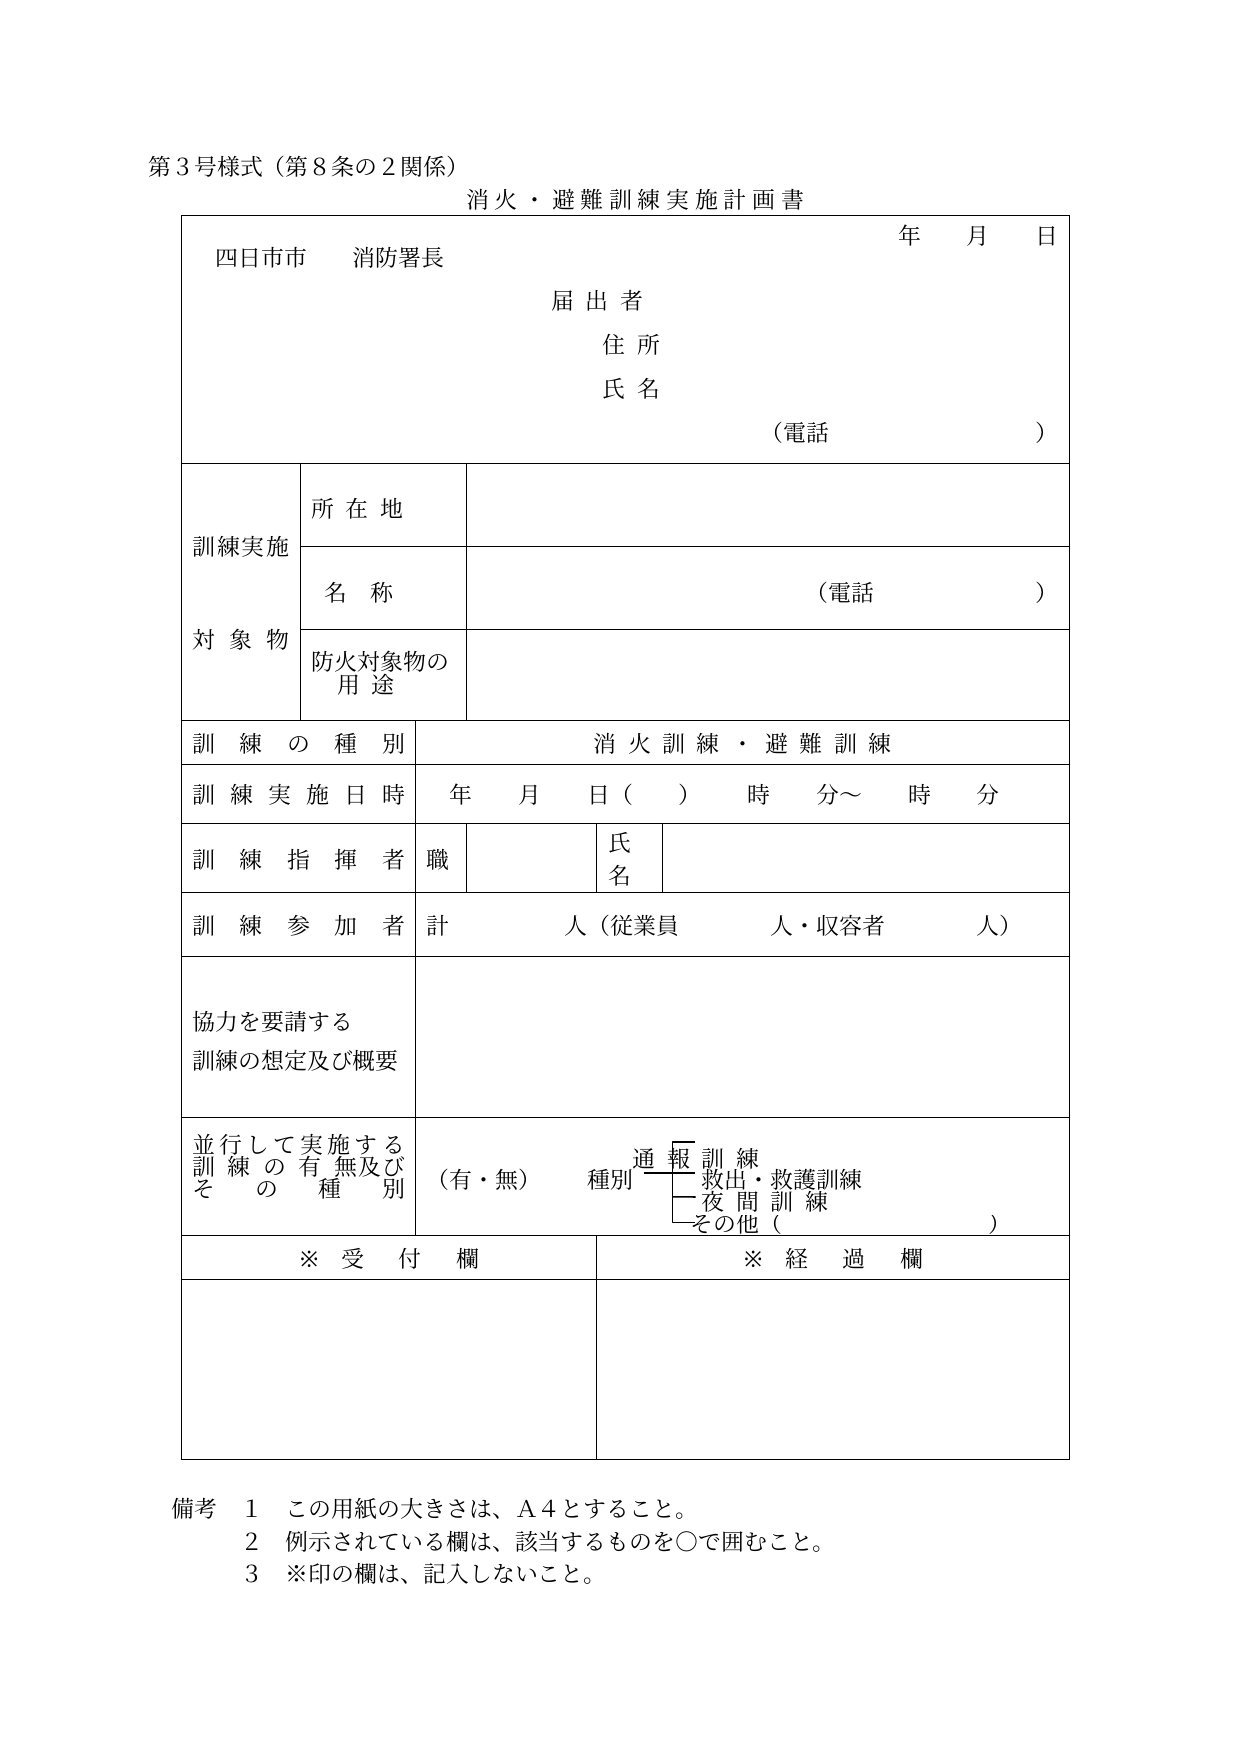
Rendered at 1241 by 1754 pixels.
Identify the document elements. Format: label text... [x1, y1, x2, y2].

table_cell 防火対象物の用途 [301, 630, 466, 720]
table_cell 所在地 [301, 464, 466, 546]
table_cell 通報訓練 （有・無） 種別 救出・救護訓練 夜間訓練 その他（ ） [416, 1118, 1069, 1235]
table_cell 協力を要請する 訓練の想定及び概要 [182, 957, 415, 1117]
table_cell [467, 824, 596, 892]
text 第３号様式（第８条の２関係） [148, 149, 1122, 182]
text 消火・避難訓練実施計画書 [148, 182, 1122, 215]
table_cell 計 人（従業員 人・収容者 人） [416, 893, 1069, 956]
table_cell 訓練指揮者 [182, 824, 415, 892]
table_cell [467, 464, 1069, 546]
table_header 年 月 日 四日市市 消防署長 届出者 住所 氏名 （電話 ） [182, 216, 1069, 463]
table_cell [597, 1280, 1069, 1458]
table_cell 訓練実施対象物 [182, 464, 300, 720]
table_cell 職 [416, 824, 466, 892]
table_cell 氏名 [597, 824, 662, 892]
table_cell 消火訓練・避難訓練 [416, 721, 1069, 764]
text 備考 １ この用紙の大きさは、Ａ４とすること。 [148, 1491, 1122, 1524]
text ２ 例示されている欄は、該当するものを○で囲むこと。 [148, 1524, 1122, 1557]
text ３ ※印の欄は、記入しないこと。 [148, 1557, 1122, 1589]
table_cell 訓練実施日時 [182, 765, 415, 823]
table_cell [182, 1280, 596, 1458]
table_cell （電話 ） [467, 547, 1069, 629]
table_cell 年 月 日（ ） 時 分～ 時 分 [416, 765, 1069, 823]
table_cell [663, 824, 1069, 892]
table_cell [467, 630, 1069, 720]
table_cell [416, 957, 1069, 1117]
table_cell 並行して実施する訓練の有無及びその種別 [182, 1118, 415, 1235]
table_cell ※ 受付欄 [182, 1236, 596, 1279]
table_cell 訓練参加者 [182, 893, 415, 956]
table_cell ※ 経過欄 [597, 1236, 1069, 1279]
table_cell 名称 [301, 547, 466, 629]
table_cell 訓練の種別 [182, 721, 415, 764]
